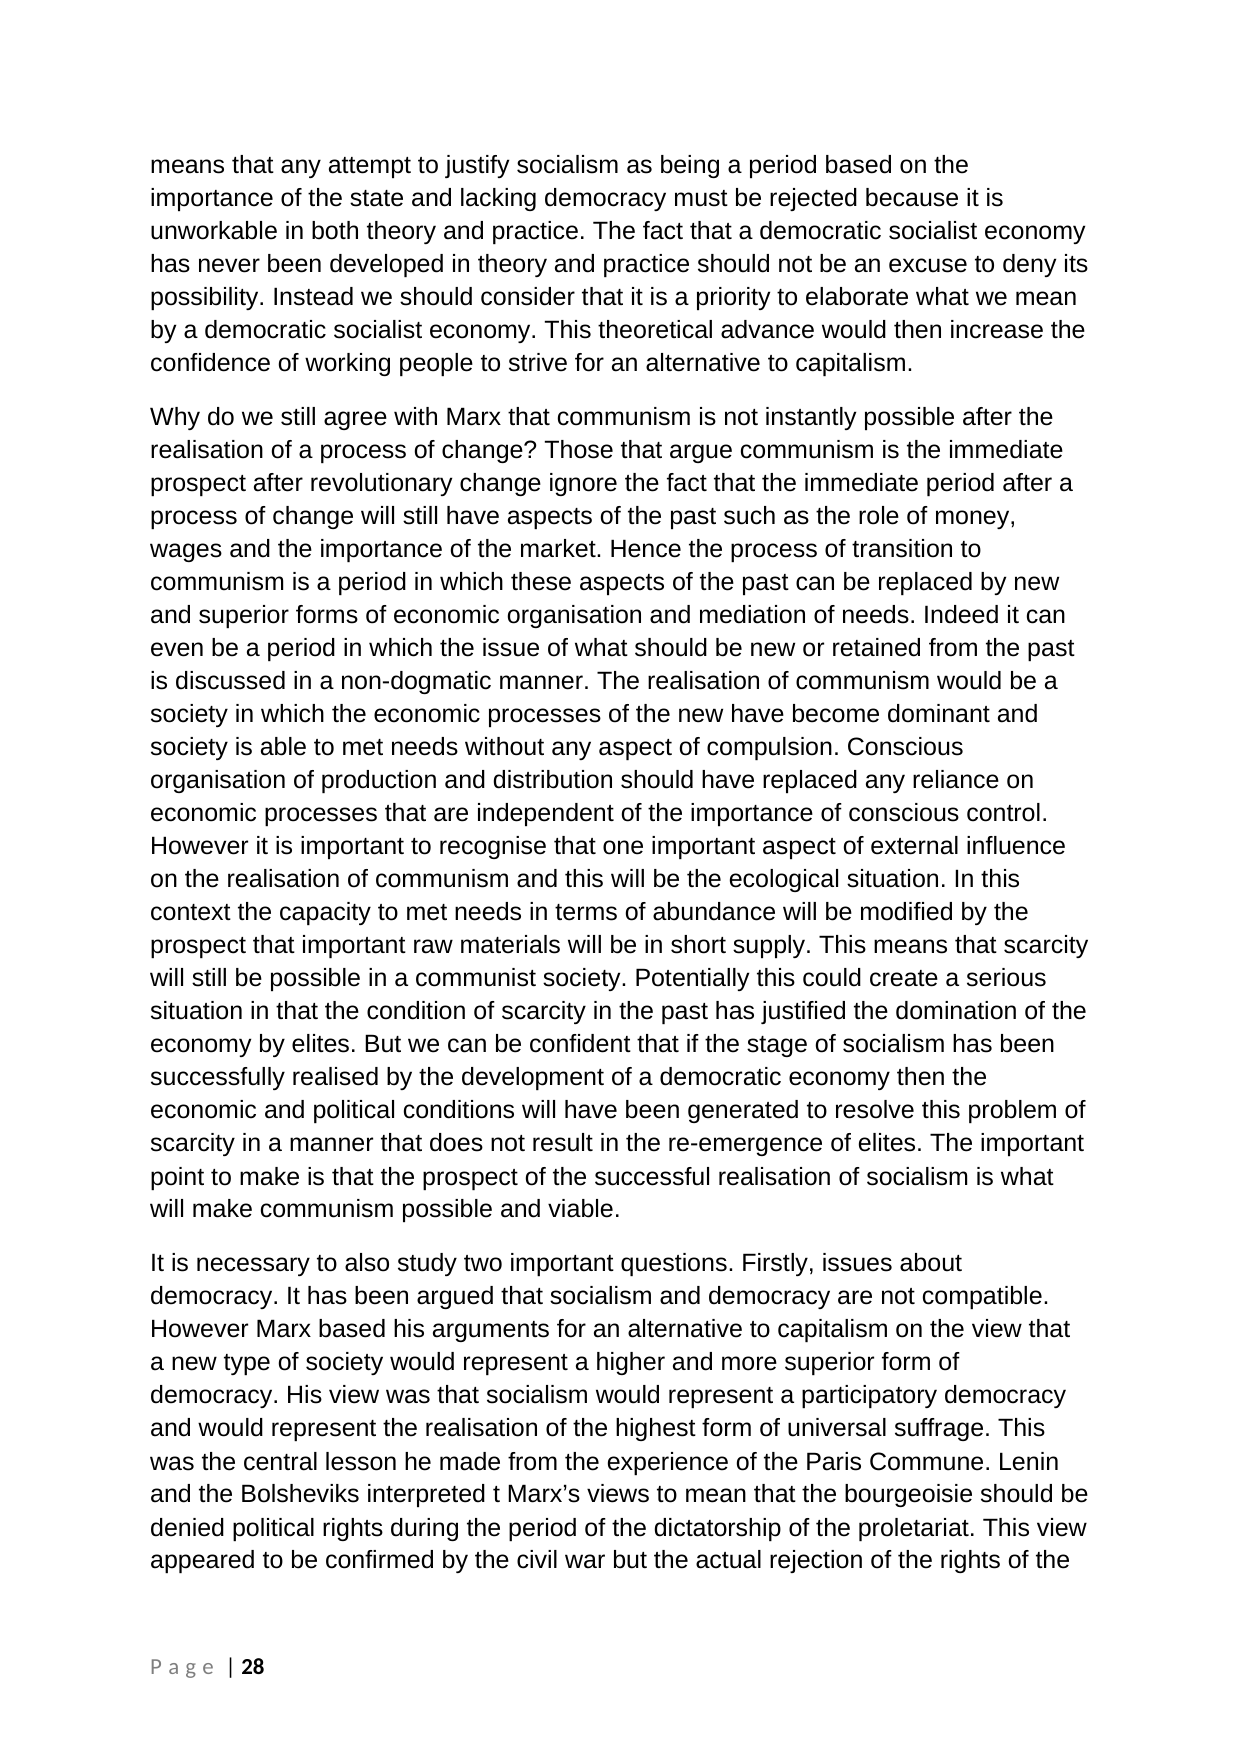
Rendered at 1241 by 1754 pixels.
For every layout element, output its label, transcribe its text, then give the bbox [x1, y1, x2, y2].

text Why do we still agree with Marx that communism is not instantly possible after the realisation of a process of change? Those that argue communism is the immediate prospect after revolutionary change ignore the fact that the immediate period after a process of change will still have aspects of the past such as the role of money, wages and the importance of the market. Hence the process of transition to communism is a period in which these aspects of the past can be replaced by new and superior forms of economic organisation and mediation of needs. Indeed it can even be a period in which the issue of what should be new or retained from the past is discussed in a non-dogmatic manner. The realisation of communism would be a society in which the economic processes of the new have become dominant and society is able to met needs without any aspect of compulsion. Conscious organisation of production and distribution should have replaced any reliance on economic processes that are independent of the importance of conscious control. However it is important to recognise that one important aspect of external influence on the realisation of communism and this will be the ecological situation. In this context the capacity to met needs in terms of abundance will be modified by the prospect that important raw materials will be in short supply. This means that scarcity will still be possible in a communist society. Potentially this could create a serious situation in that the condition of scarcity in the past has justified the domination of the economy by elites. But we can be confident that if the stage of socialism has been successfully realised by the development of a democratic economy then the economic and political conditions will have been generated to resolve this problem of scarcity in a manner that does not result in the re-emergence of elites. The important point to make is that the prospect of the successful realisation of socialism is what will make communism possible and viable. [150, 402, 1090, 1223]
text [150, 1248, 1090, 1574]
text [150, 150, 1090, 377]
